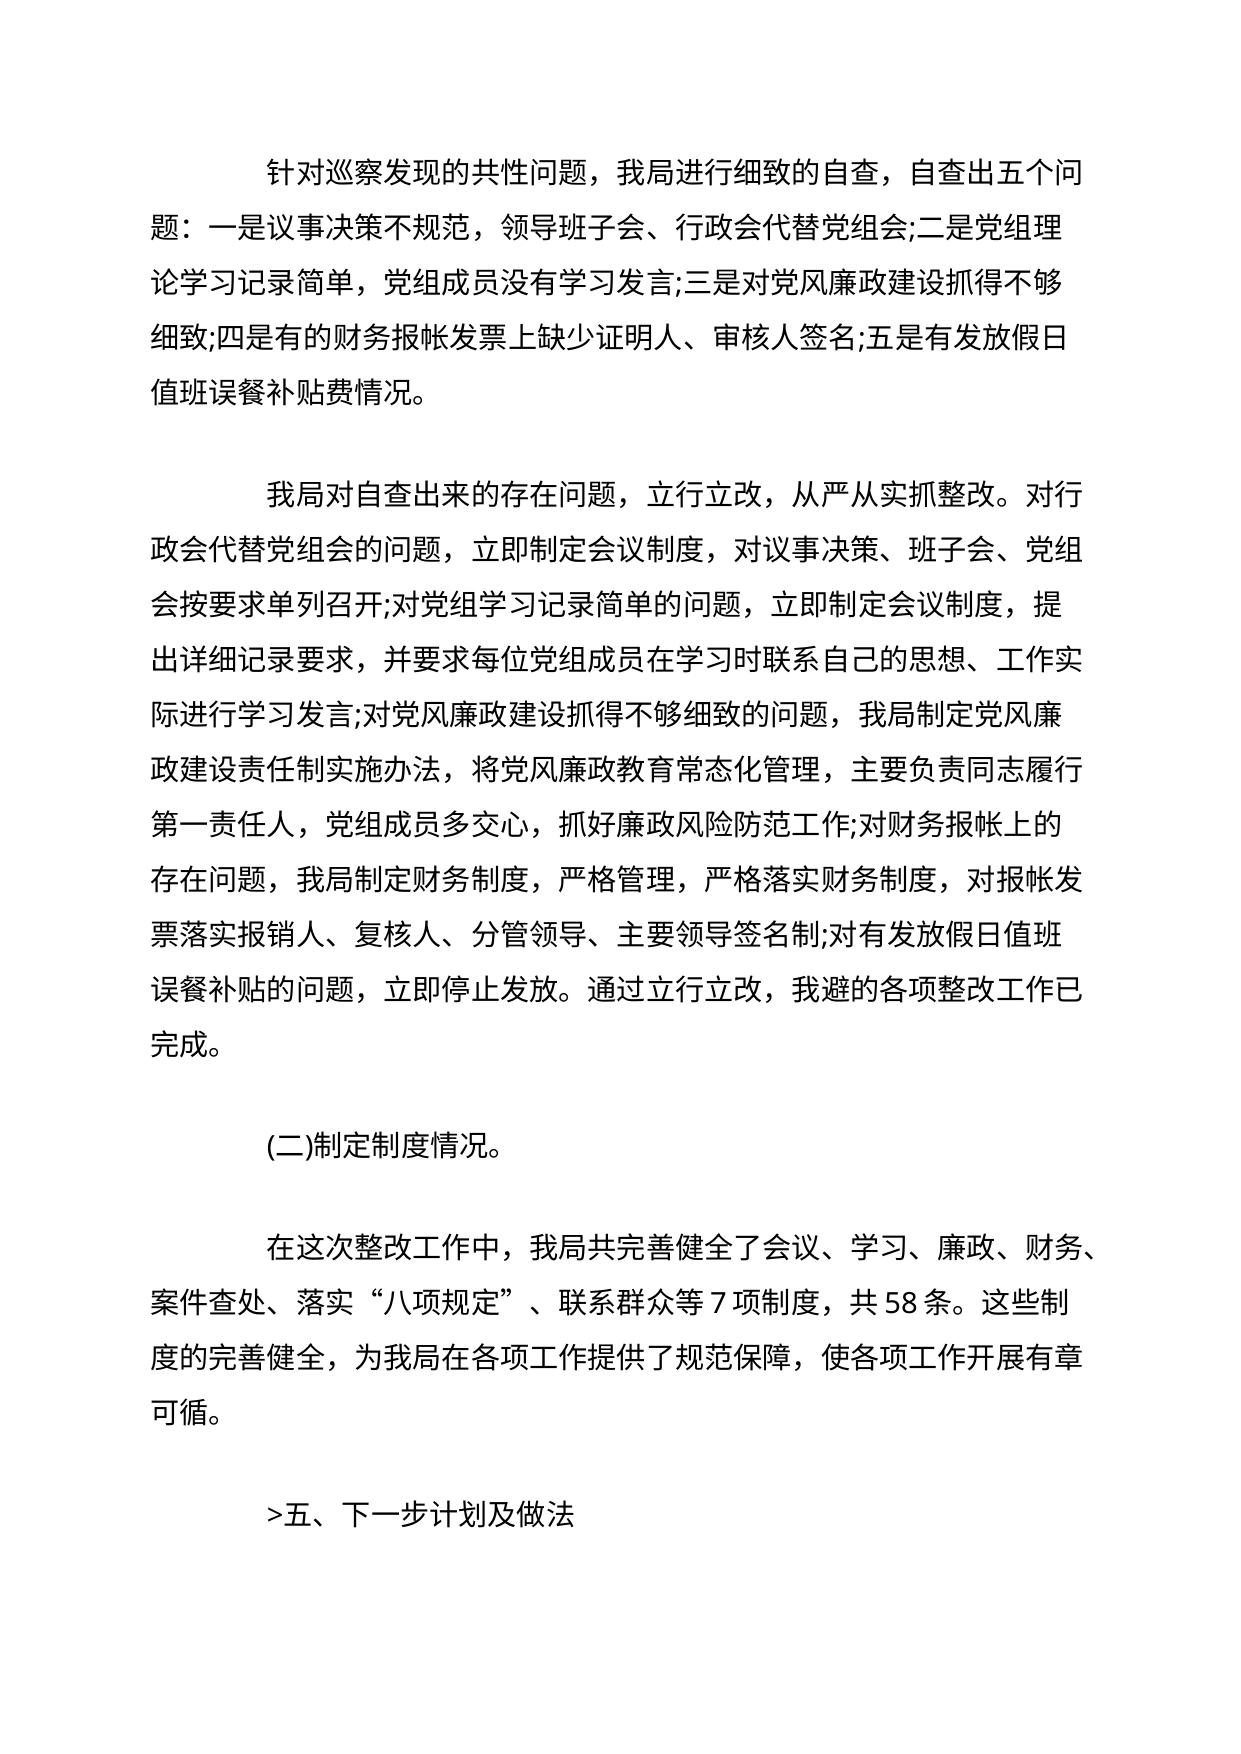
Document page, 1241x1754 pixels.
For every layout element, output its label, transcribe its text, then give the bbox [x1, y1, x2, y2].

text 我局对自查出来的存在问题，立行立改，从严从实抓整改。对行政会代替党组会的问题，立即制定会议制度，对议事决策、班子会、党组会按要求单列召开;对党组学习记录简单的问题，立即制定会议制度，提出详细记录要求，并要求每位党组成员在学习时联系自己的思想、工作实际进行学习发言;对党风廉政建设抓得不够细致的问题，我局制定党风廉政建设责任制实施办法，将党风廉政教育常态化管理，主要负责同志履行第一责任人，党组成员多交心，抓好廉政风险防范工作;对财务报帐上的存在问题，我局制定财务制度，严格管理，严格落实财务制度，对报帐发票落实报销人、复核人、分管领导、主要领导签名制;对有发放假日值班误餐补贴的问题，立即停止发放。通过立行立改，我避的各项整改工作已完成。 [150, 472, 1090, 1063]
text >五、下一步计划及做法 [150, 1491, 1090, 1534]
text (二)制定制度情况。 [150, 1123, 1090, 1165]
text 针对巡察发现的共性问题，我局进行细致的自查，自查出五个问题：一是议事决策不规范，领导班子会、行政会代替党组会;二是党组理论学习记录简单，党组成员没有学习发言;三是对党风廉政建设抓得不够细致;四是有的财务报帐发票上缺少证明人、审核人签名;五是有发放假日值班误餐补贴费情况。 [150, 150, 1090, 412]
text 在这次整改工作中，我局共完善健全了会议、学习、廉政、财务、案件查处、落实“八项规定”、联系群众等7项制度，共58条。这些制度的完善健全，为我局在各项工作提供了规范保障，使各项工作开展有章可循。 [150, 1225, 1090, 1432]
